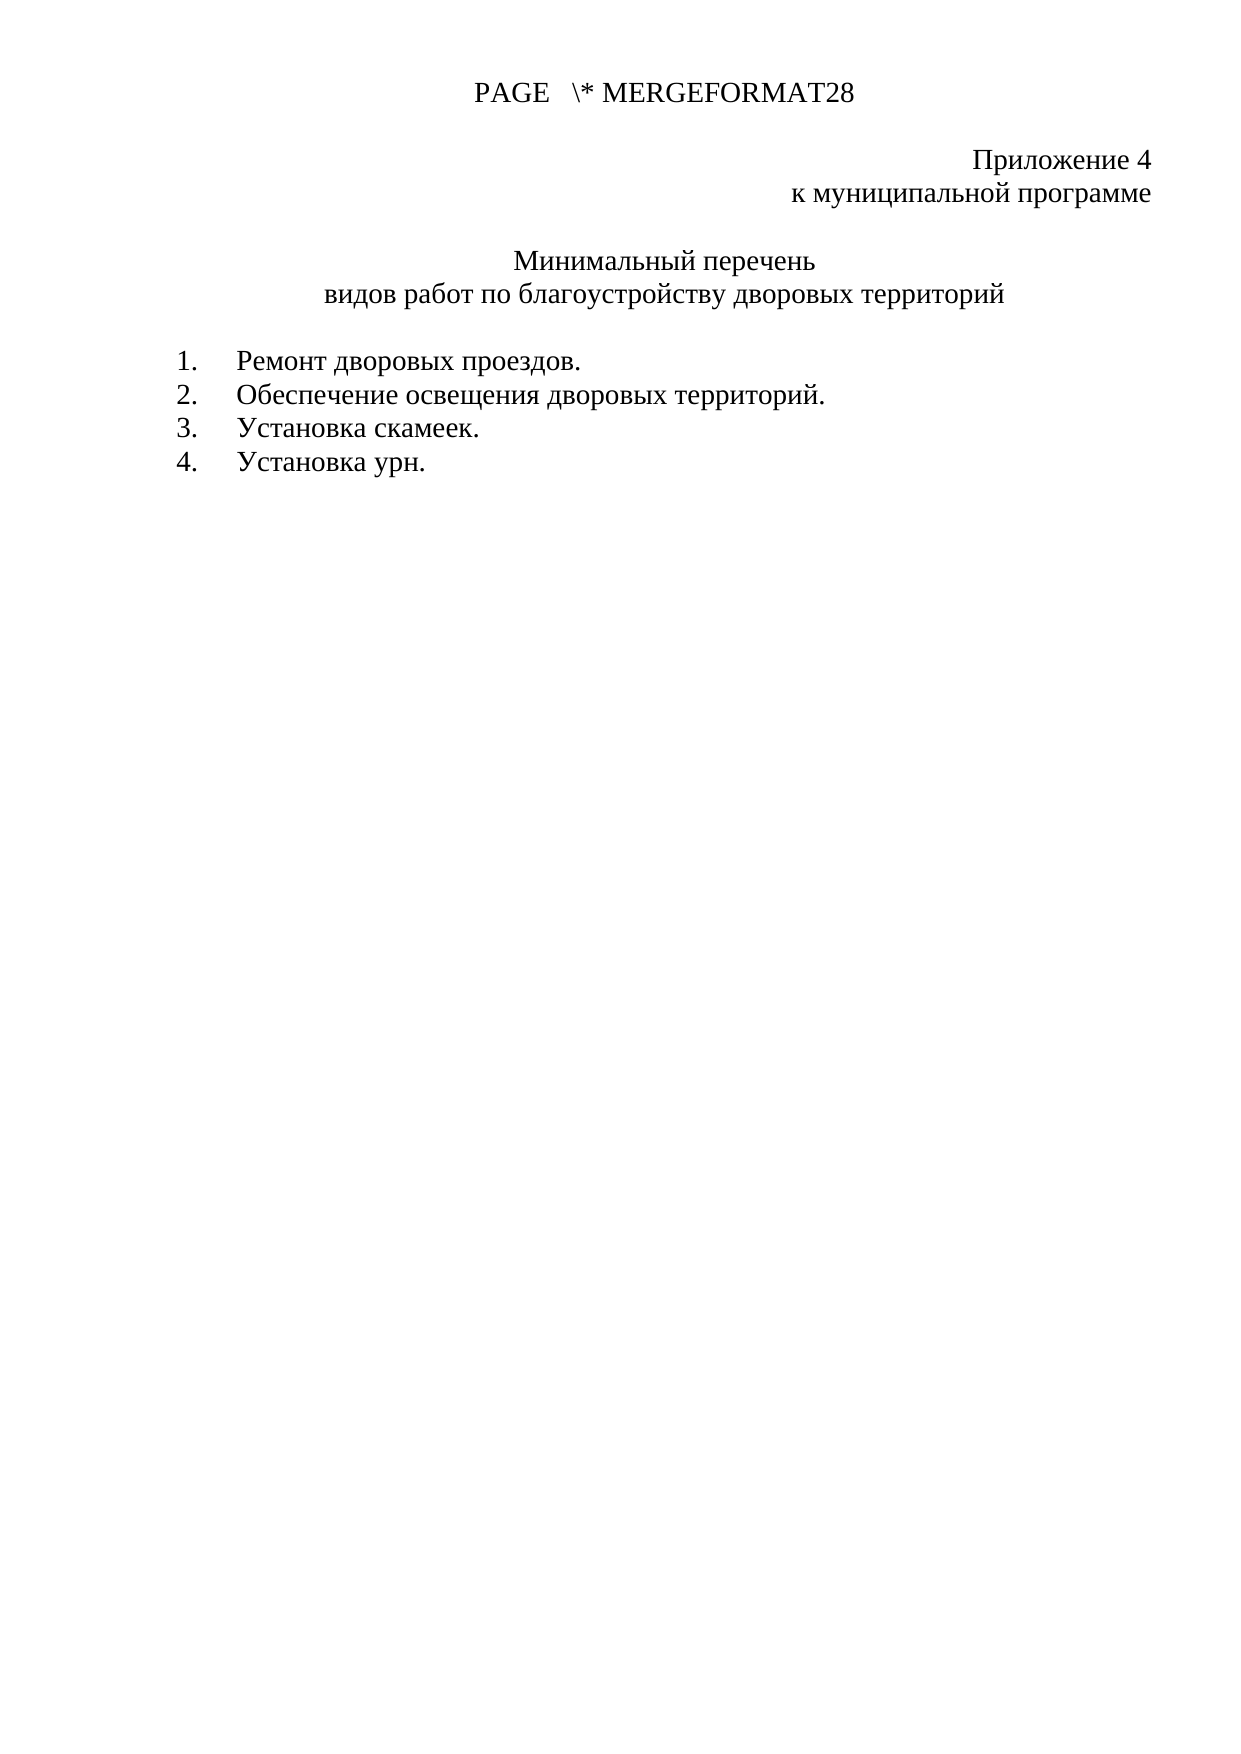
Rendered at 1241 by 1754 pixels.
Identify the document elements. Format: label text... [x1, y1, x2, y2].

text к муниципальной программе [177, 176, 1152, 209]
text видов работ по благоустройству дворовых территорий [177, 276, 1152, 310]
list Ремонт дворовых проездов. [176, 343, 1152, 377]
list Обеспечение освещения дворовых территорий. [176, 377, 1152, 410]
list Установка скамеек. [176, 410, 1152, 444]
text Приложение 4 [177, 142, 1152, 176]
text Минимальный перечень [177, 243, 1152, 276]
list Установка урн. [176, 444, 1152, 477]
